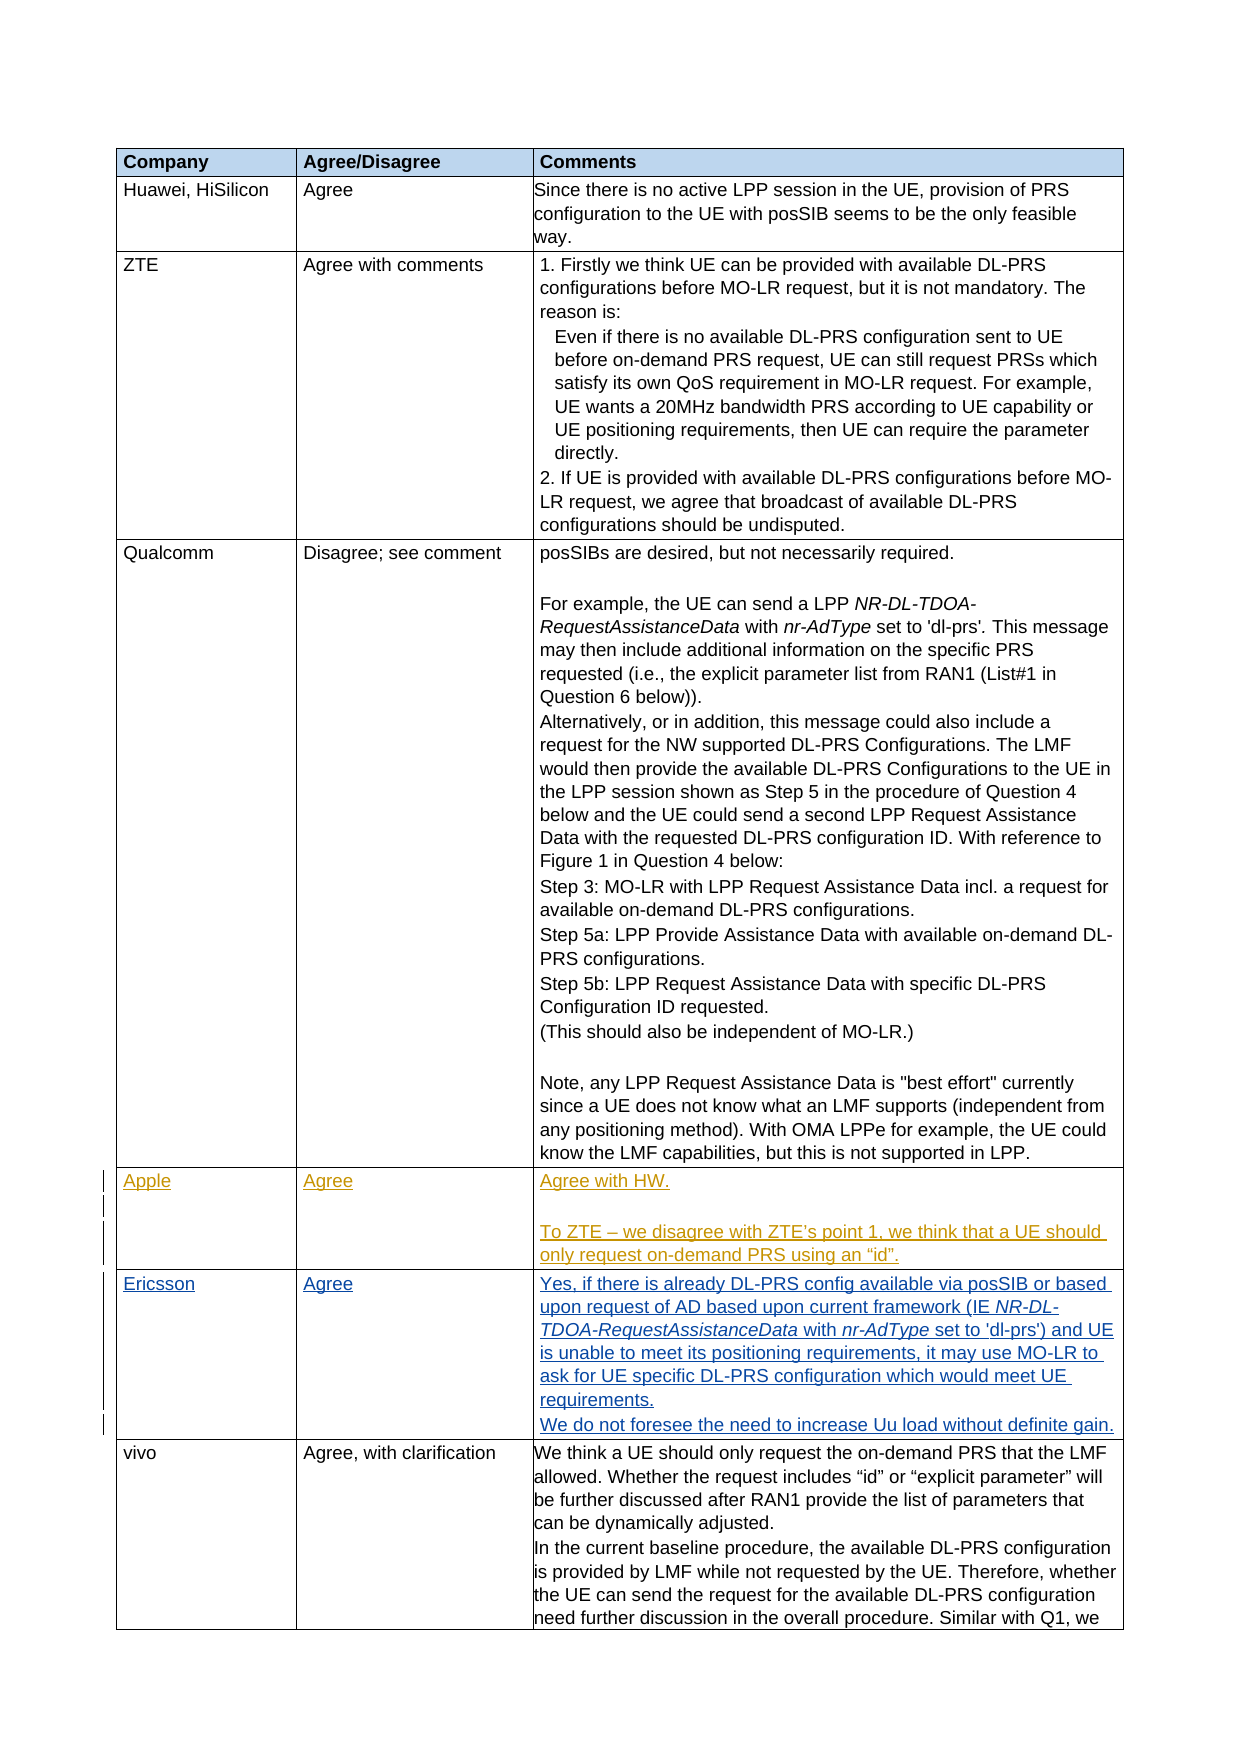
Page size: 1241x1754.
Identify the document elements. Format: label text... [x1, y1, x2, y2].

table_cell vivo [117, 1440, 296, 1628]
table_cell Agree with comments [297, 252, 533, 539]
table_cell Firstly we think UE can be provided with available DL-PRS configurations before MO-LR request, but it is not mandatory. The reason is: Even if there is no available DL-PRS configuration sent to UE before on-demand PRS request, UE can still request PRSs which satisfy its own QoS requirement in MO-LR request. For example, UE wants a 20MHz bandwidth PRS according to UE capability or UE positioning requirements, then UE can require the parameter directly. If UE is provided with available DL-PRS configurations before MO-LR request, we agree that broadcast of available DL-PRS configurations should be undisputed. [534, 252, 1123, 539]
table_cell [297, 1168, 533, 1269]
table_cell Disagree; see comment [297, 540, 533, 1167]
table_cell ZTE [117, 252, 296, 539]
table_header Company [117, 149, 296, 176]
table_cell [534, 1270, 1123, 1439]
table_cell [297, 1270, 533, 1439]
table_cell Huawei, HiSilicon [117, 177, 296, 251]
table_cell posSIBs are desired, but not necessarily required. For example, the UE can send a LPP NR-DL-TDOA-RequestAssistanceData with nr-AdType set to 'dl-prs'. This message may then include additional information on the specific PRS requested (i.e., the explicit parameter list from RAN1 (List#1 in Question 6 below)). Alternatively, or in addition, this message could also include a request for the NW supported DL-PRS Configurations. The LMF would then provide the available DL-PRS Configurations to the UE in the LPP session shown as Step 5 in the procedure of Question 4 below and the UE could send a second LPP Request Assistance Data with the requested DL-PRS configuration ID. With reference to Figure 1 in Question 4 below: Step 3: MO-LR with LPP Request Assistance Data incl. a request for available on-demand DL-PRS configurations. Step 5a: LPP Provide Assistance Data with available on-demand DL-PRS configurations. Step 5b: LPP Request Assistance Data with specific DL-PRS Configuration ID requested. (This should also be independent of MO-LR.) Note, any LPP Request Assistance Data is "best effort" currently since a UE does not know what an LMF supports (independent from any positioning method). With OMA LPPe for example, the UE could know the LMF capabilities, but this is not supported in LPP. [534, 540, 1123, 1167]
table_cell [534, 1168, 1123, 1269]
table_cell [117, 1270, 296, 1439]
table_cell Agree [297, 177, 533, 251]
table_header Agree/Disagree [297, 149, 533, 176]
table_cell [117, 1168, 296, 1269]
table_cell Qualcomm [117, 540, 296, 1167]
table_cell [534, 1440, 1123, 1628]
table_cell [297, 1440, 533, 1628]
table_header Comments [534, 149, 1123, 176]
table_cell Since there is no active LPP session in the UE, provision of PRS configuration to the UE with posSIB seems to be the only feasible way. [534, 177, 1123, 251]
